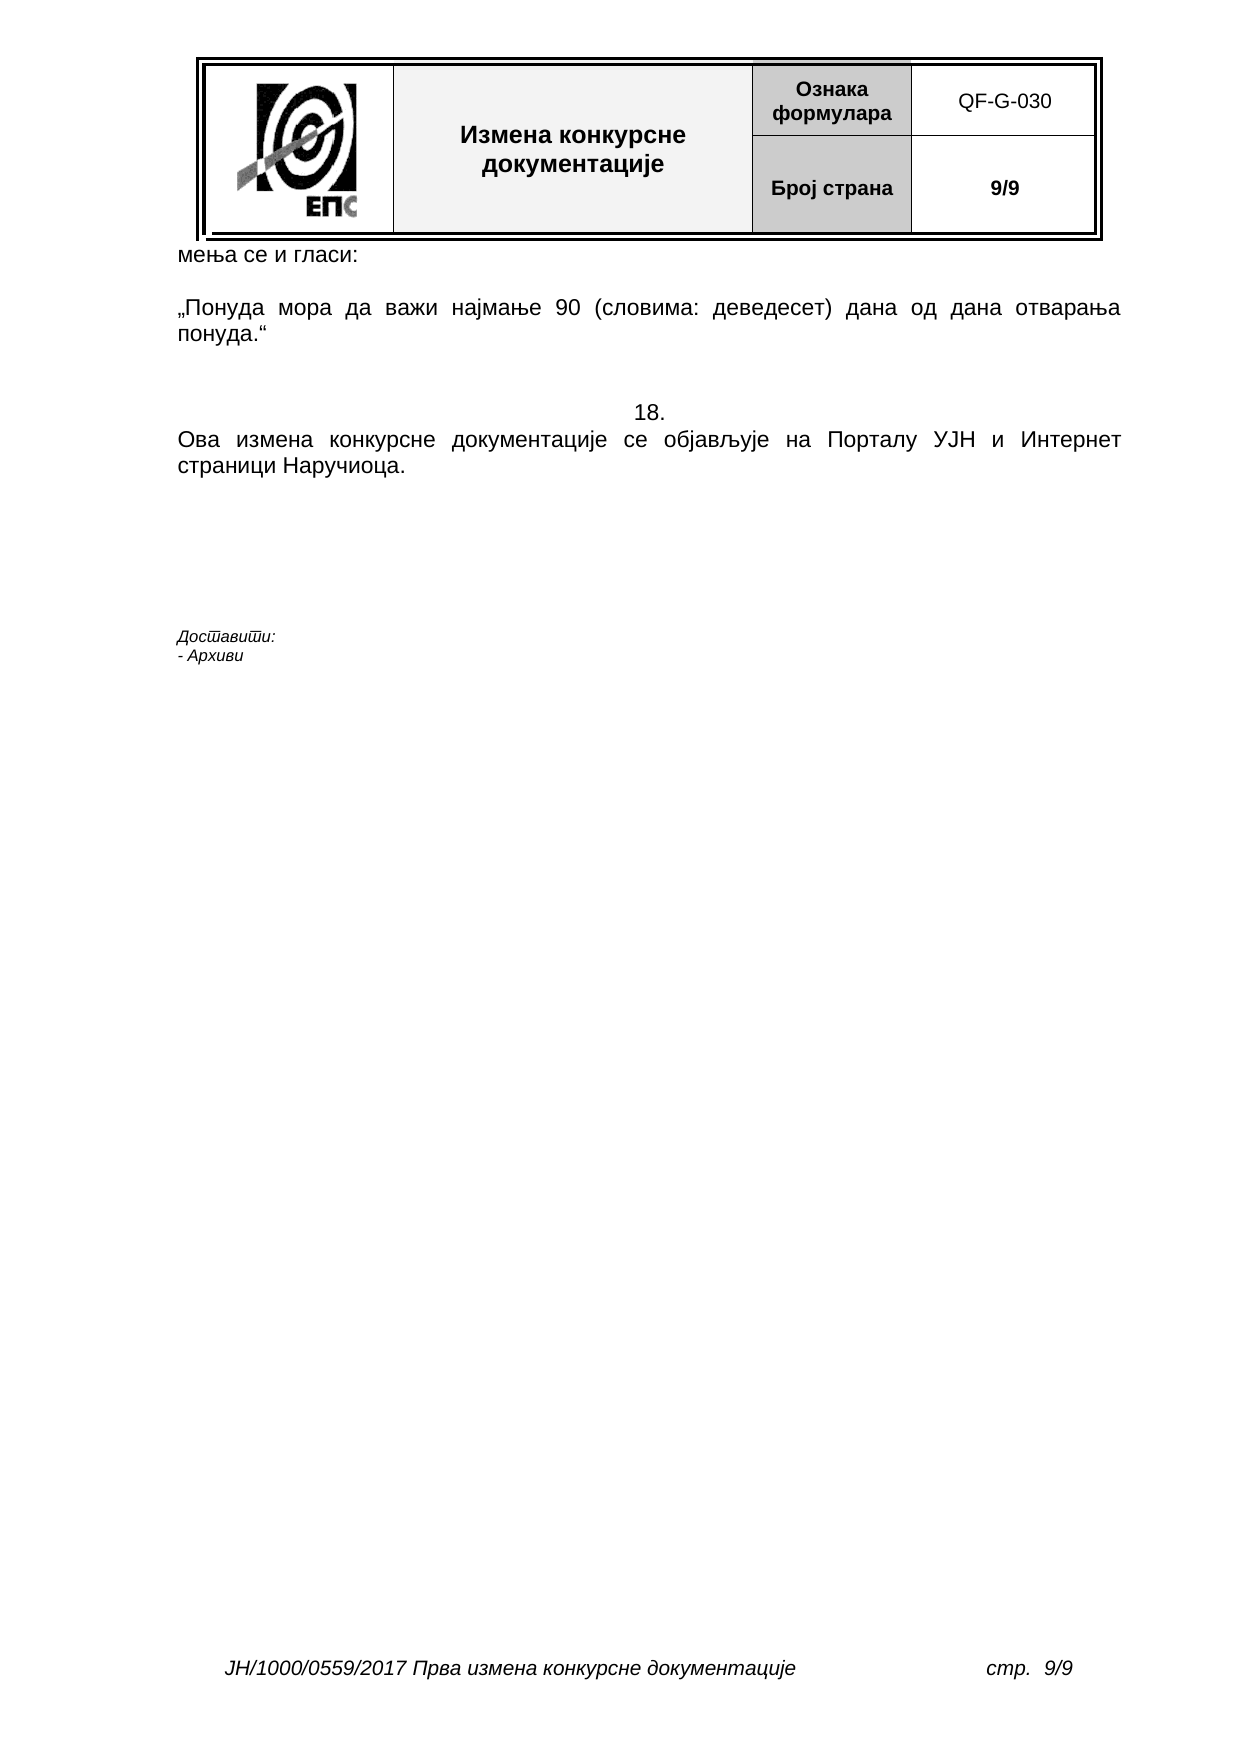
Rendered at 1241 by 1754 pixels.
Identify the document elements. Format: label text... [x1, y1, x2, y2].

text „Понуда мора да важи најмање 90 (словима: деведесет) дана од дана отварања понуда.“ [177, 294, 1122, 347]
text Доставити: [177, 627, 1122, 646]
text мења се и гласи: [177, 174, 1122, 267]
text Ова измена конкурсне документације се објављује на Порталу УЈН и Интернет страници Наручиоца. [177, 426, 1122, 478]
text - Архиви [177, 646, 1122, 665]
text 18. [177, 399, 1122, 426]
